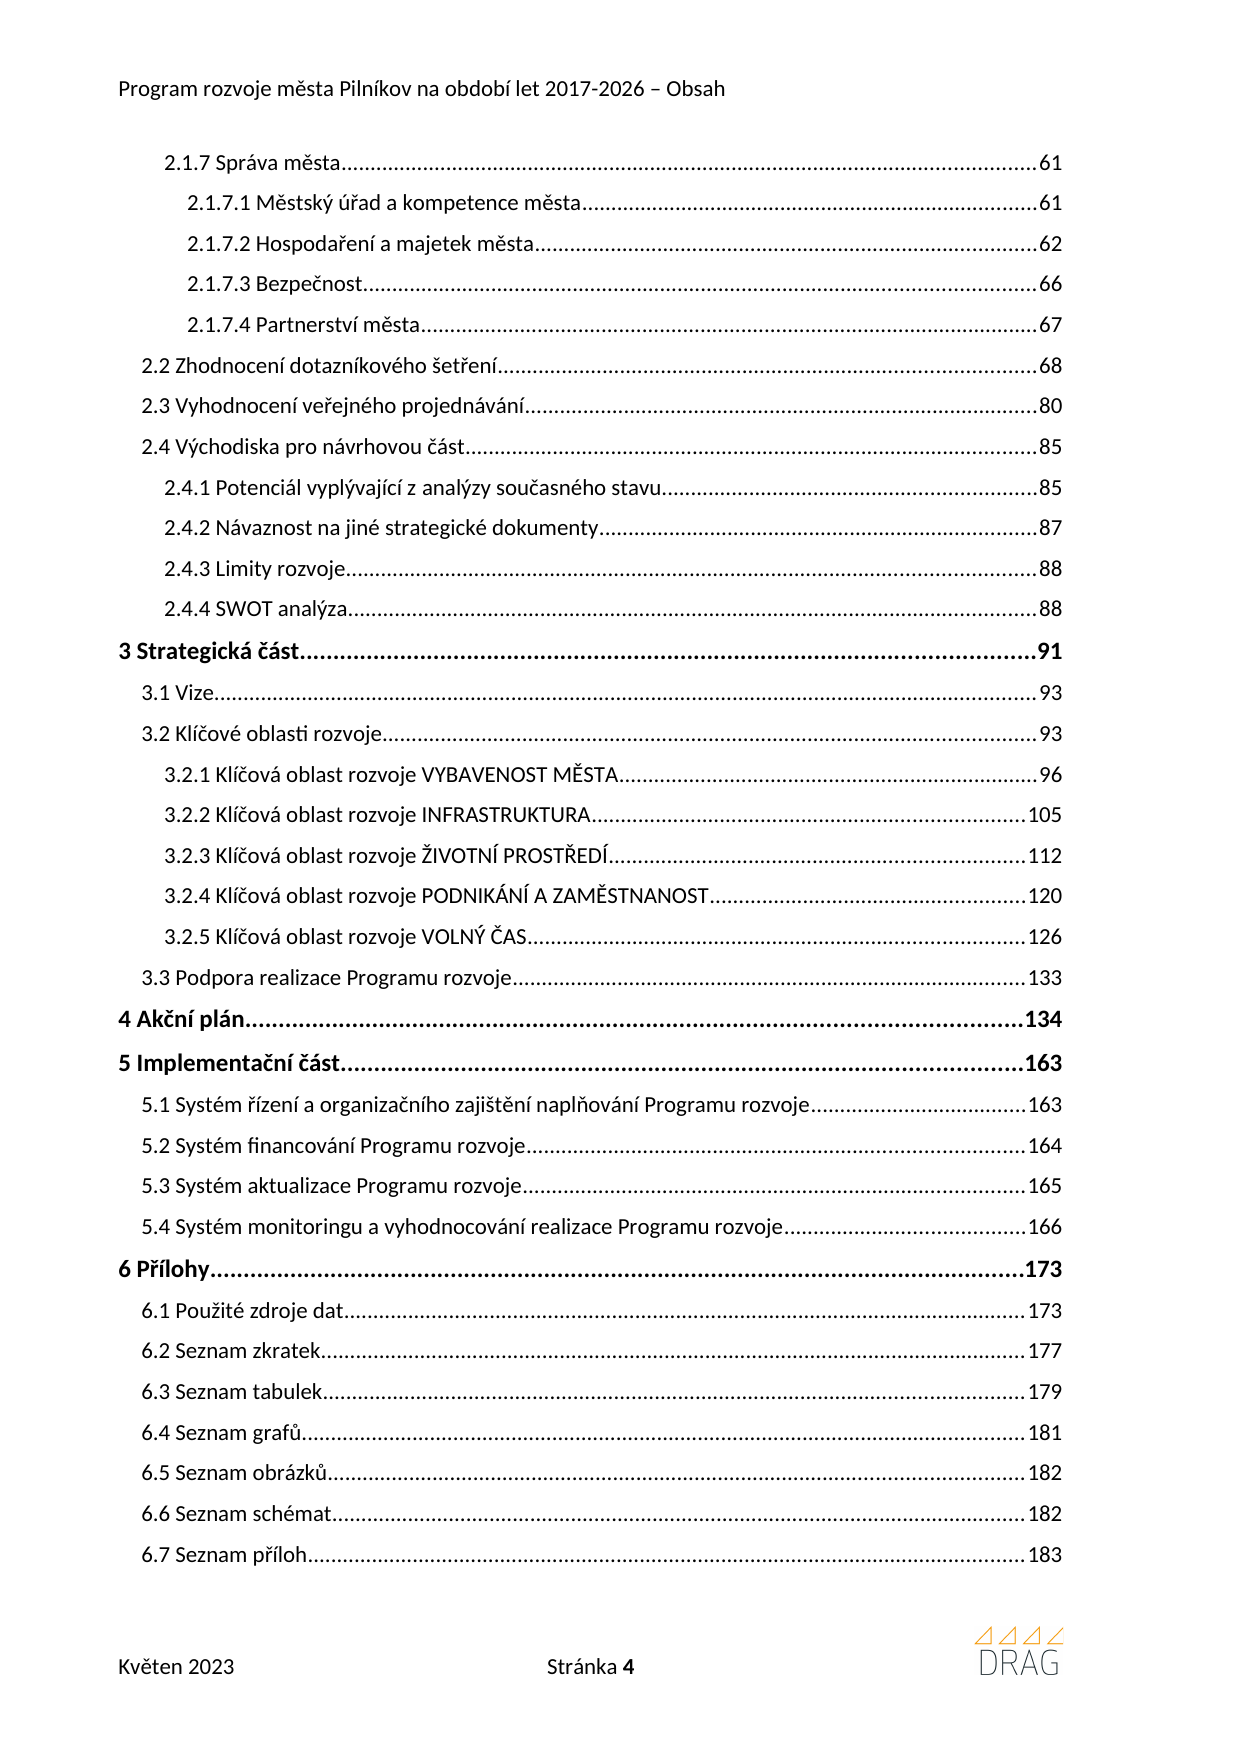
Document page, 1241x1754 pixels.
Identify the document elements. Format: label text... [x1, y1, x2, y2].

text 3.2.2 Klíčová oblast rozvoje INFRASTRUKTURA 105 [164, 800, 1063, 828]
text 3.2 Klíčové oblasti rozvoje 93 [141, 719, 1063, 747]
text 2.2 Zhodnocení dotazníkového šetření 68 [141, 351, 1063, 379]
text 3.2.3 Klíčová oblast rozvoje ŽIVOTNÍ PROSTŘEDÍ 112 [164, 841, 1063, 869]
text 6.7 Seznam příloh 183 [141, 1540, 1063, 1568]
text 2.1.7.3 Bezpečnost 66 [187, 269, 1063, 298]
text 5.1 Systém řízení a organizačního zajištění naplňování Programu rozvoje 163 [141, 1090, 1063, 1118]
text 3.3 Podpora realizace Programu rozvoje 133 [141, 963, 1063, 991]
text 2.1.7.4 Partnerství města 67 [187, 310, 1063, 338]
text 5.2 Systém financování Programu rozvoje 164 [141, 1131, 1063, 1159]
text 3.2.1 Klíčová oblast rozvoje VYBAVENOST MĚSTA 96 [164, 760, 1063, 788]
text 6.5 Seznam obrázků 182 [141, 1458, 1063, 1487]
text 6.2 Seznam zkratek 177 [141, 1337, 1063, 1365]
text 2.1.7.1 Městský úřad a kompetence města 61 [187, 188, 1063, 216]
text 3.2.4 Klíčová oblast rozvoje PODNIKÁNÍ A ZAMĚSTNANOST 120 [164, 882, 1063, 910]
text 2.4.4 SWOT analýza 88 [164, 594, 1063, 623]
text 2.4.2 Návaznost na jiné strategické dokumenty 87 [164, 513, 1063, 541]
text 2.4.3 Limity rozvoje 88 [164, 554, 1063, 582]
text 4 Akční plán 134 [118, 1003, 1063, 1034]
text 5.4 Systém monitoringu a vyhodnocování realizace Programu rozvoje 166 [141, 1212, 1063, 1240]
text 3.2.5 Klíčová oblast rozvoje VOLNÝ ČAS 126 [164, 922, 1063, 950]
text 5 Implementační část 163 [118, 1047, 1063, 1077]
text 2.4 Východiska pro návrhovou část 85 [141, 432, 1063, 460]
text 2.4.1 Potenciál vyplývající z analýzy současného stavu 85 [164, 473, 1063, 501]
picture [974, 1626, 1064, 1675]
text 6.4 Seznam grafů 181 [141, 1418, 1063, 1446]
text 5.3 Systém aktualizace Programu rozvoje 165 [141, 1171, 1063, 1199]
text 6.1 Použité zdroje dat 173 [141, 1296, 1063, 1324]
text 2.1.7.2 Hospodaření a majetek města 62 [187, 229, 1063, 257]
text 2.3 Vyhodnocení veřejného projednávání 80 [141, 391, 1063, 419]
text 3 Strategická část 91 [118, 635, 1063, 666]
text 3.1 Vize 93 [141, 678, 1063, 707]
text 2.1.7 Správa města 61 [164, 148, 1063, 176]
text 6.6 Seznam schémat 182 [141, 1499, 1063, 1527]
text 6 Přílohy 173 [118, 1253, 1063, 1283]
text 6.3 Seznam tabulek 179 [141, 1377, 1063, 1405]
